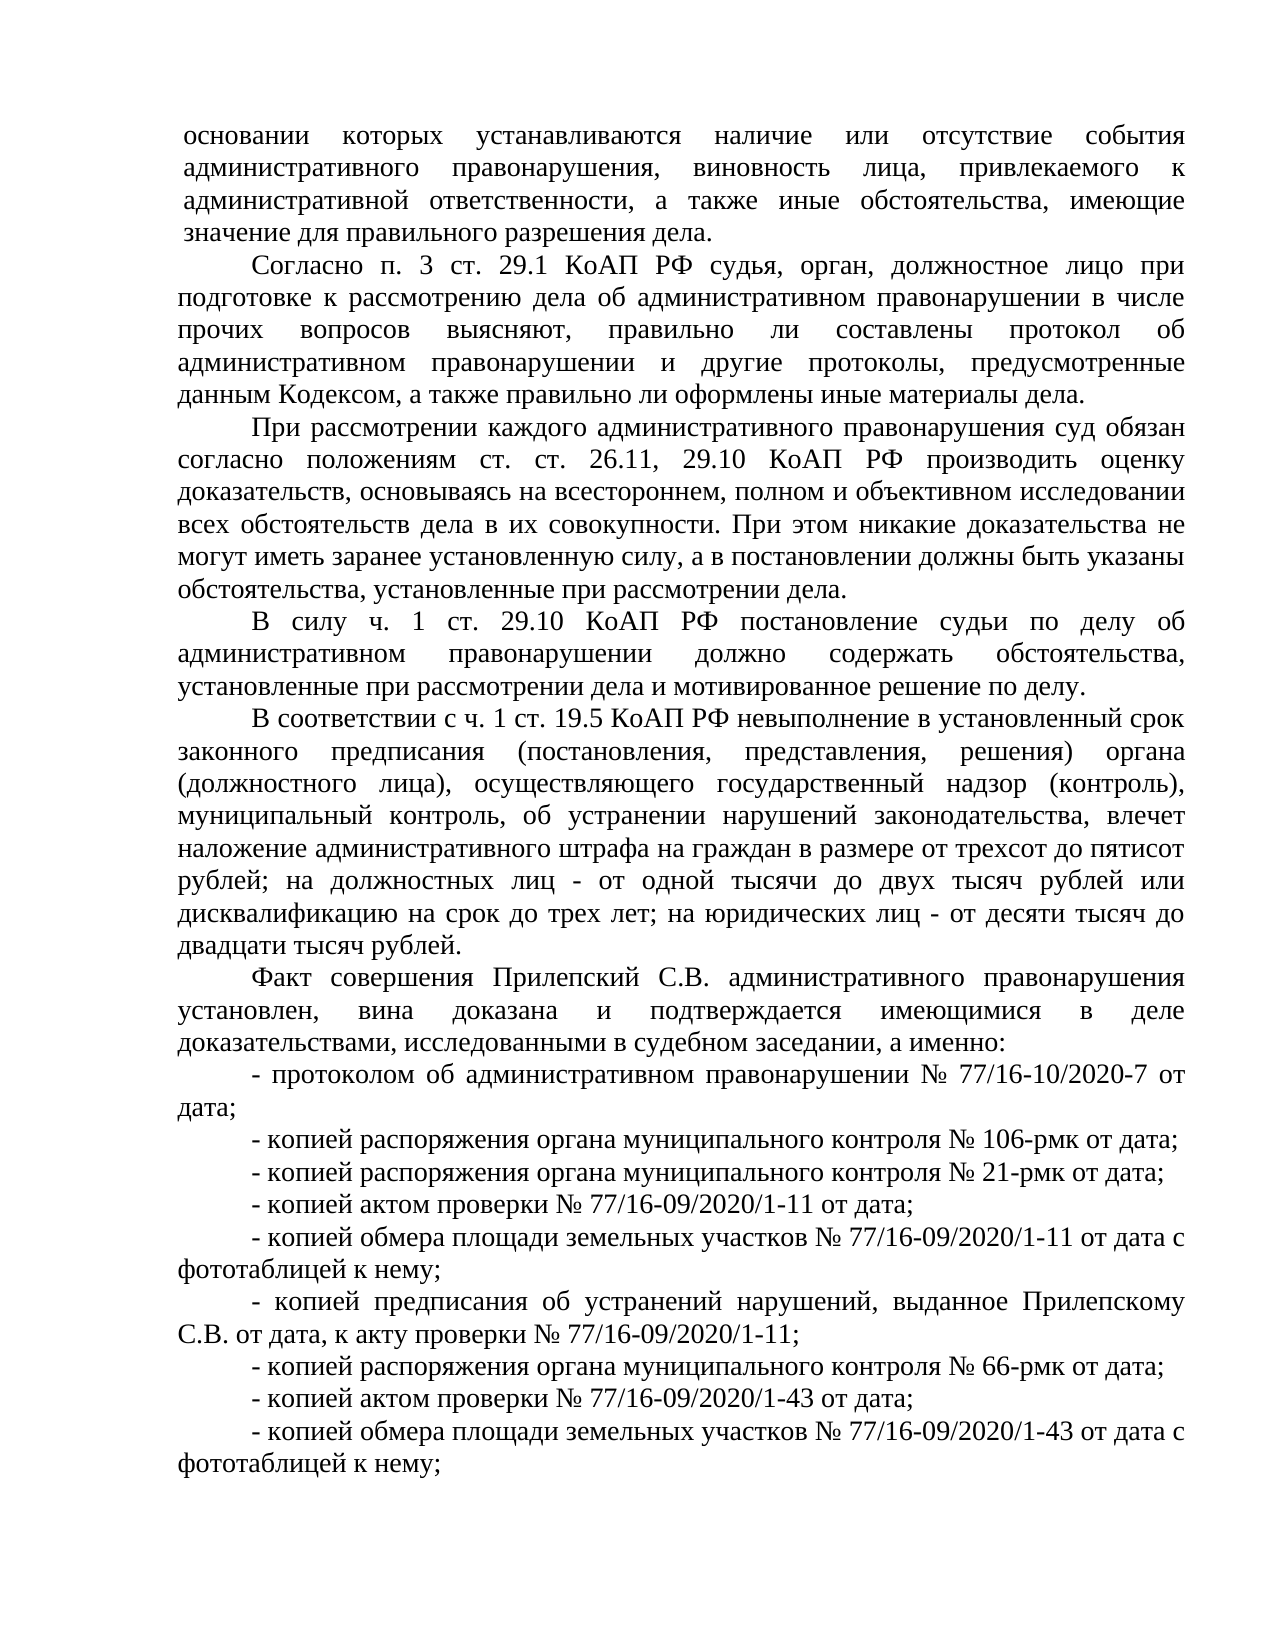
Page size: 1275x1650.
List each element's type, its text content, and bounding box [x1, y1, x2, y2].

text - копией актом проверки № 77/16-09/2020/1-11 от дата; [177, 1187, 1186, 1219]
text - копией актом проверки № 77/16-09/2020/1-43 от дата; [177, 1382, 1186, 1414]
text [183, 118, 1186, 248]
text Факт совершения Прилепский С.В. административного правонарушения установлен, вина доказана и подтверждается имеющимися в деле доказательствами, исследованными в судебном заседании, а именно: [177, 960, 1186, 1058]
text - копией распоряжения органа муниципального контроля № 66-рмк от дата; [177, 1349, 1186, 1382]
text При рассмотрении каждого административного правонарушения суд обязан согласно положениям ст. ст. 26.11, 29.10 КоАП РФ производить оценку доказательств, основываясь на всестороннем, полном и объективном исследовании всех обстоятельств дела в их совокупности. При этом никакие доказательства не могут иметь заранее установленную силу, а в постановлении должны быть указаны обстоятельства, установленные при рассмотрении дела. [177, 410, 1186, 604]
text В соответствии с ч. 1 ст. 19.5 КоАП РФ невыполнение в установленный срок законного предписания (постановления, представления, решения) органа (должностного лица), осуществляющего государственный надзор (контроль), муниципальный контроль, об устранении нарушений законодательства, влечет наложение административного штрафа на граждан в размере от трехсот до пятисот рублей; на должностных лиц - от одной тысячи до двух тысяч рублей или дисквалификацию на срок до трех лет; на юридических лиц - от десяти тысяч до двадцати тысяч рублей. [177, 701, 1186, 960]
text - копией обмера площади земельных участков № 77/16-09/2020/1-43 от дата с фототаблицей к нему; [177, 1414, 1186, 1479]
text - копией распоряжения органа муниципального контроля № 21-рмк от дата; [177, 1155, 1186, 1187]
text - протоколом об административном правонарушении № 77/16-10/2020-7 от дата; [177, 1058, 1186, 1122]
text В силу ч. 1 ст. 29.10 КоАП РФ постановление судьи по делу об административном правонарушении должно содержать обстоятельства, установленные при рассмотрении дела и мотивированное решение по делу. [177, 604, 1186, 701]
text Согласно п. 3 ст. 29.1 КоАП РФ судья, орган, должностное лицо при подготовке к рассмотрению дела об административном правонарушении в числе прочих вопросов выясняют, правильно ли составлены протокол об административном правонарушении и другие протоколы, предусмотренные данным Кодексом, а также правильно ли оформлены иные материалы дела. [177, 248, 1186, 410]
text - копией предписания об устранений нарушений, выданное Прилепскому С.В. от дата, к акту проверки № 77/16-09/2020/1-11; [177, 1284, 1186, 1349]
text - копией обмера площади земельных участков № 77/16-09/2020/1-11 от дата с фототаблицей к нему; [177, 1219, 1186, 1284]
text - копией распоряжения органа муниципального контроля № 106-рмк от дата; [177, 1122, 1186, 1155]
